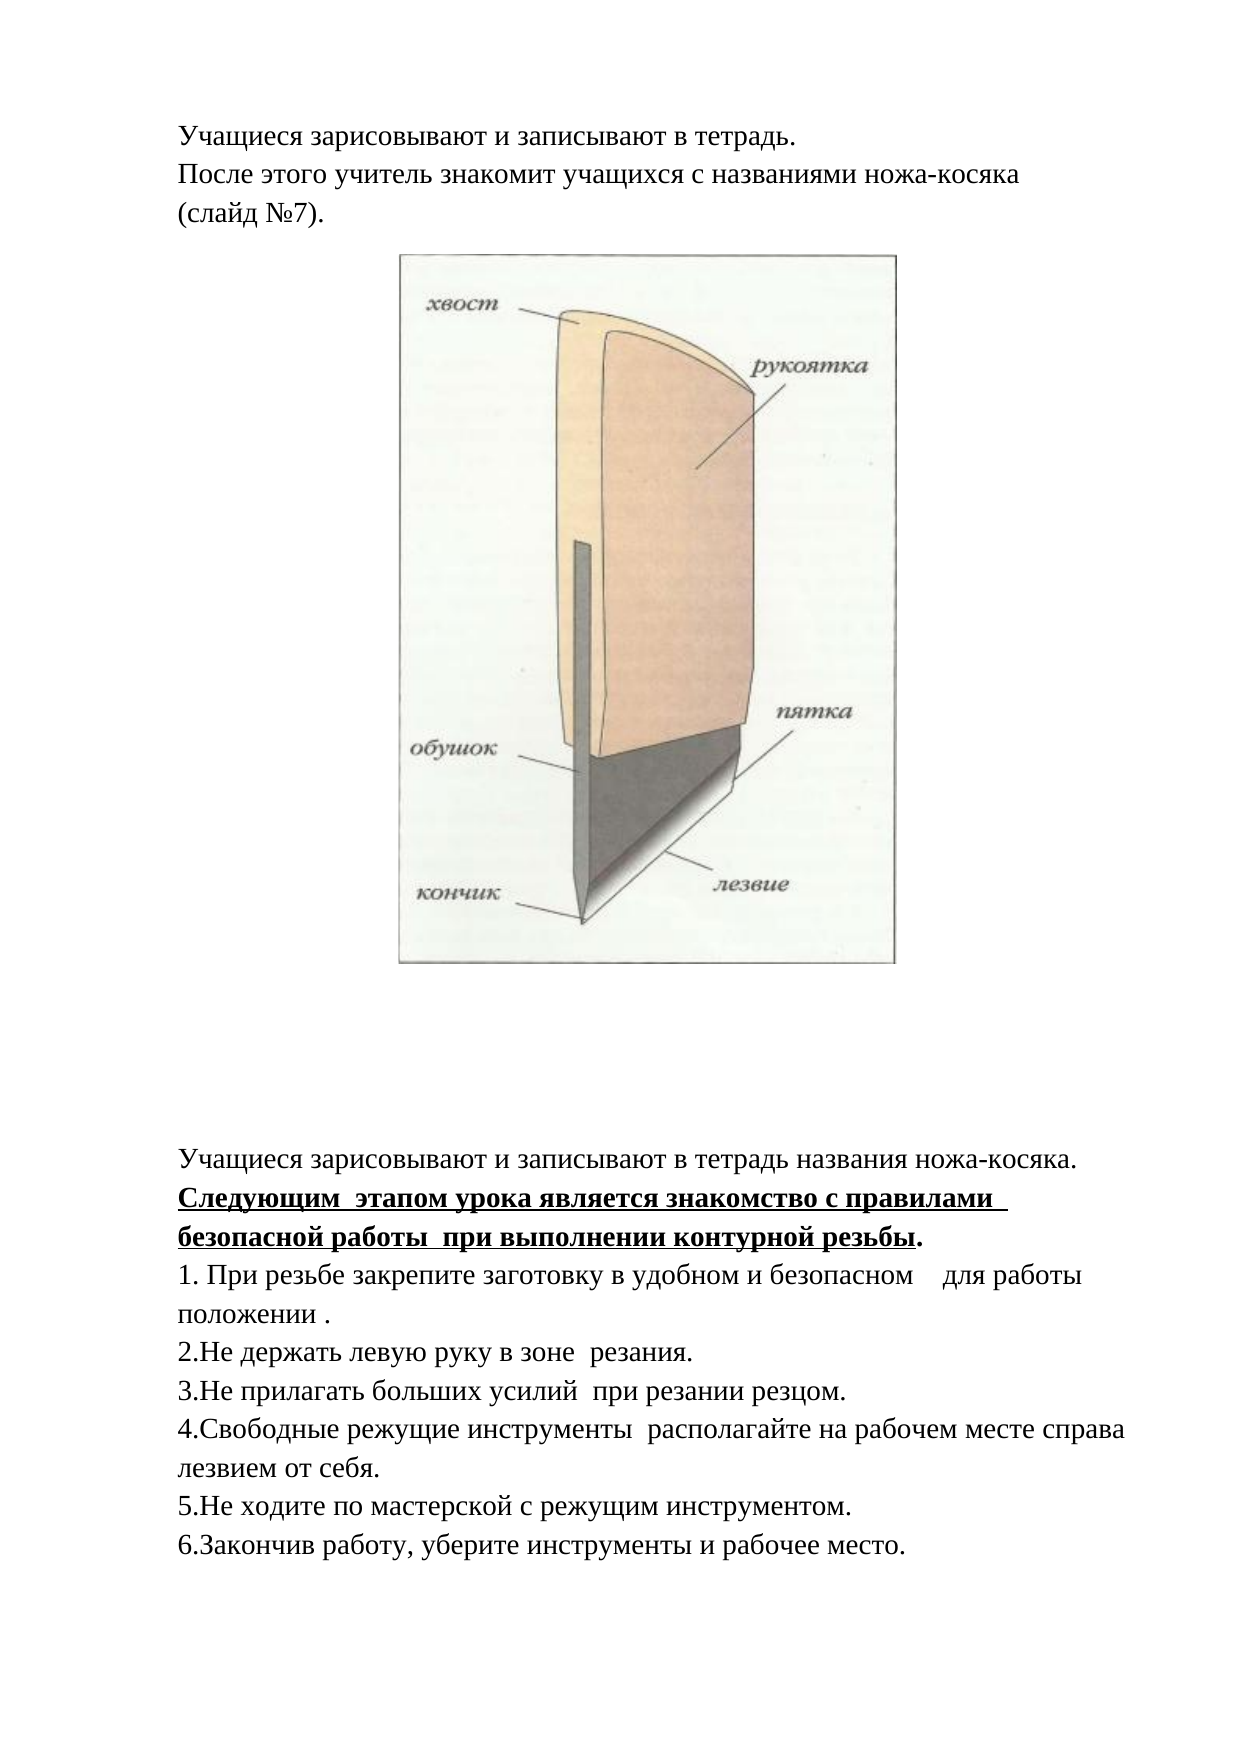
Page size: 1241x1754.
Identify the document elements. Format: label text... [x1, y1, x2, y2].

picture [398, 254, 897, 964]
text Учащиеся зарисовывают и записывают в тетрадь названия ножа-косяка. Следующим этапом урока является знакомство с правилами безопасной работы при выполнении контурной резьбы. 1. При резьбе закрепите заготовку в удобном и безопасном для работы положении . 2.Не держать левую руку в зоне резания. 3.Не прилагать больших усилий при резании резцом. 4.Свободные режущие инструменты располагайте на рабочем месте справа лезвием от себя. 5.Не ходите по мастерской с режущим инструментом. 6.Закончив работу, уберите инструменты и рабочее место. [177, 1108, 1152, 1561]
text Учащиеся зарисовывают и записывают в тетрадь. После этого учитель знакомит учащихся с названиями ножа-косяка (слайд №7). [177, 118, 1152, 229]
